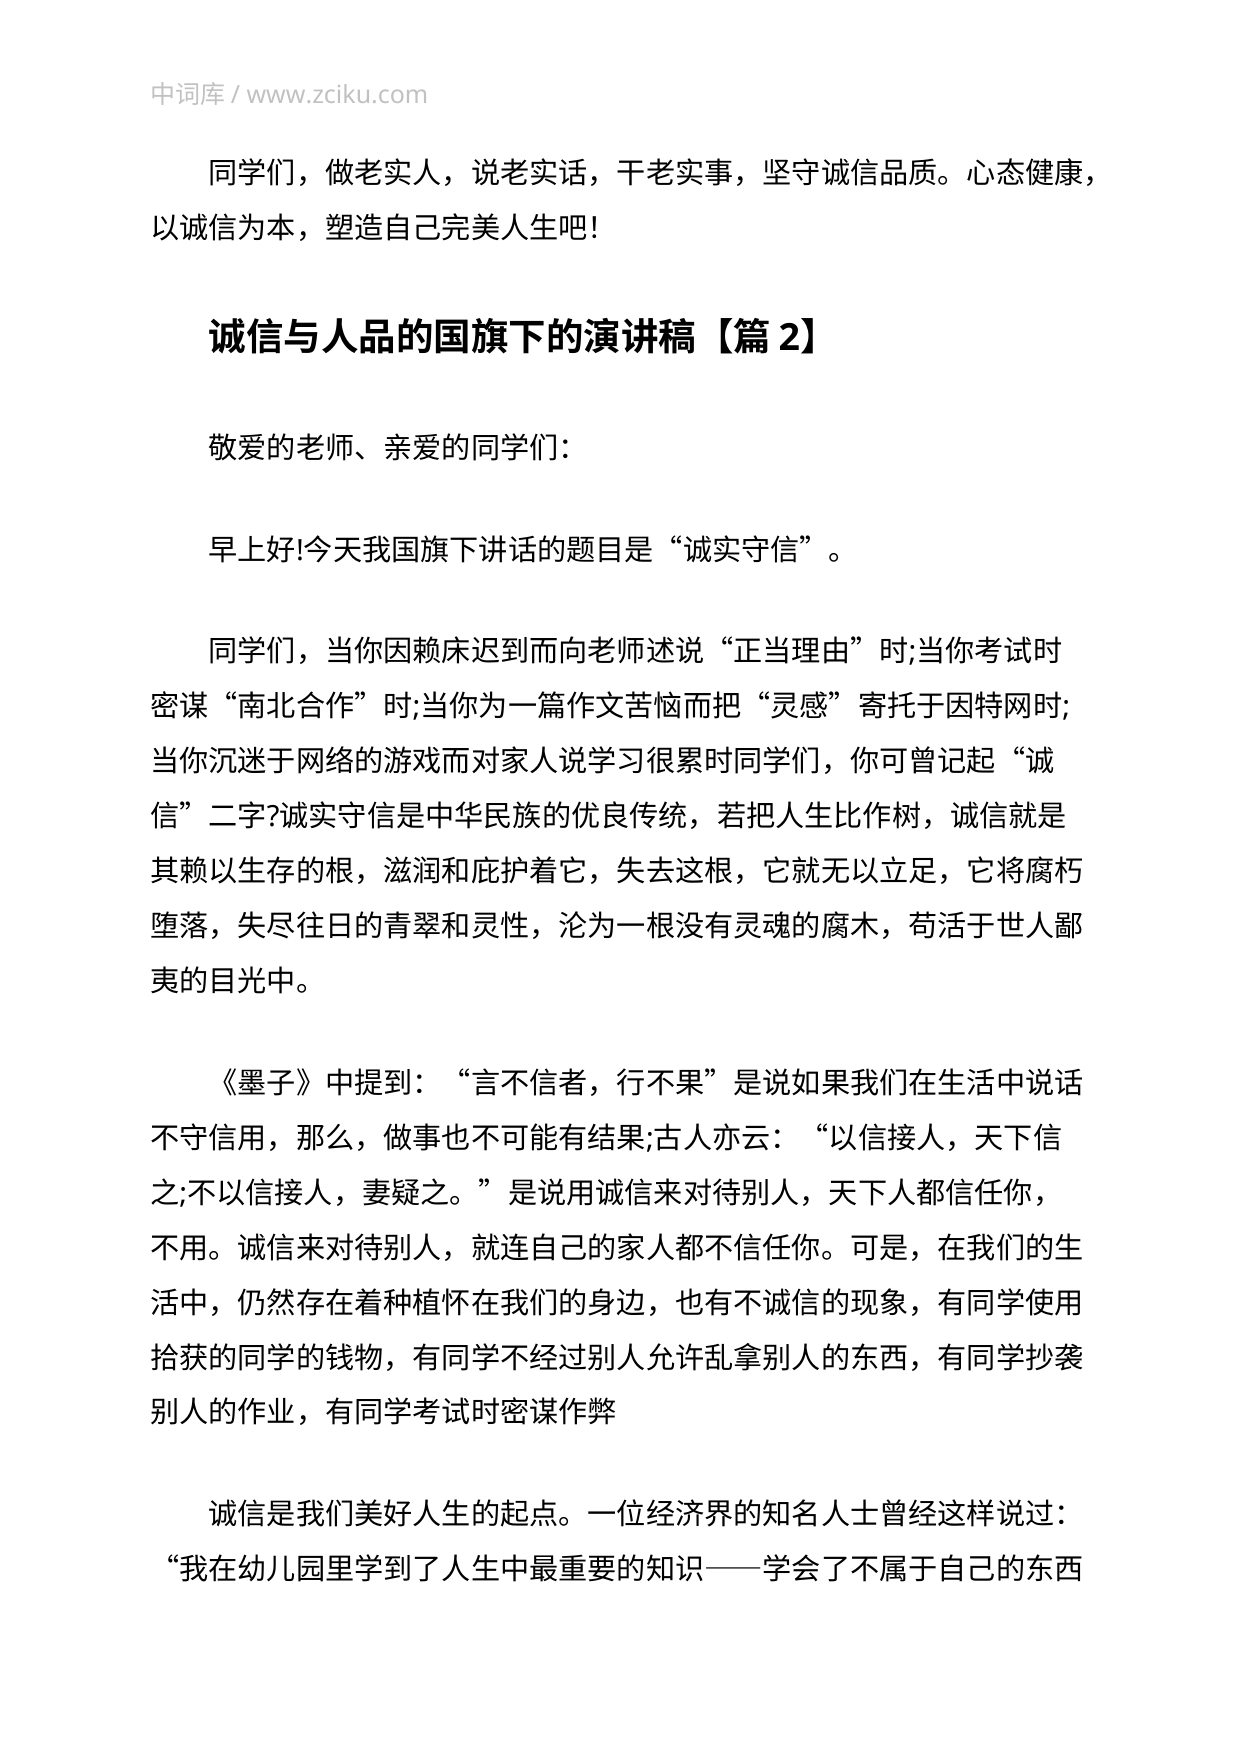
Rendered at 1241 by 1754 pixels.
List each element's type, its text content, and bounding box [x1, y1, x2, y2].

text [150, 1491, 1090, 1588]
text 同学们，做老实人，说老实话，干老实事，坚守诚信品质。心态健康，以诚信为本，塑造自己完美人生吧！ [150, 150, 1090, 247]
text 早上好!今天我国旗下讲话的题目是“诚实守信”。 [150, 526, 1090, 568]
text 《墨子》中提到：“言不信者，行不果”是说如果我们在生活中说话不守信用，那么，做事也不可能有结果;古人亦云：“以信接人，天下信之;不以信接人，妻疑之。”是说用诚信来对待别人，天下人都信任你，不用。诚信来对待别人，就连自己的家人都不信任你。可是，在我们的生活中，仍然存在着种植怀在我们的身边，也有不诚信的现象，有同学使用拾获的同学的钱物，有同学不经过别人允许乱拿别人的东西，有同学抄袭别人的作业，有同学考试时密谋作弊 [150, 1059, 1090, 1431]
text 敬爱的老师、亲爱的同学们： [150, 424, 1090, 467]
text 诚信与人品的国旗下的演讲稿【篇2】 [150, 307, 1090, 361]
text 同学们，当你因赖床迟到而向老师述说“正当理由”时;当你考试时密谋“南北合作”时;当你为一篇作文苦恼而把“灵感”寄托于因特网时;当你沉迷于网络的游戏而对家人说学习很累时同学们，你可曾记起“诚信”二字?诚实守信是中华民族的优良传统，若把人生比作树，诚信就是其赖以生存的根，滋润和庇护着它，失去这根，它就无以立足，它将腐朽堕落，失尽往日的青翠和灵性，沦为一根没有灵魂的腐木，苟活于世人鄙夷的目光中。 [150, 628, 1090, 1000]
